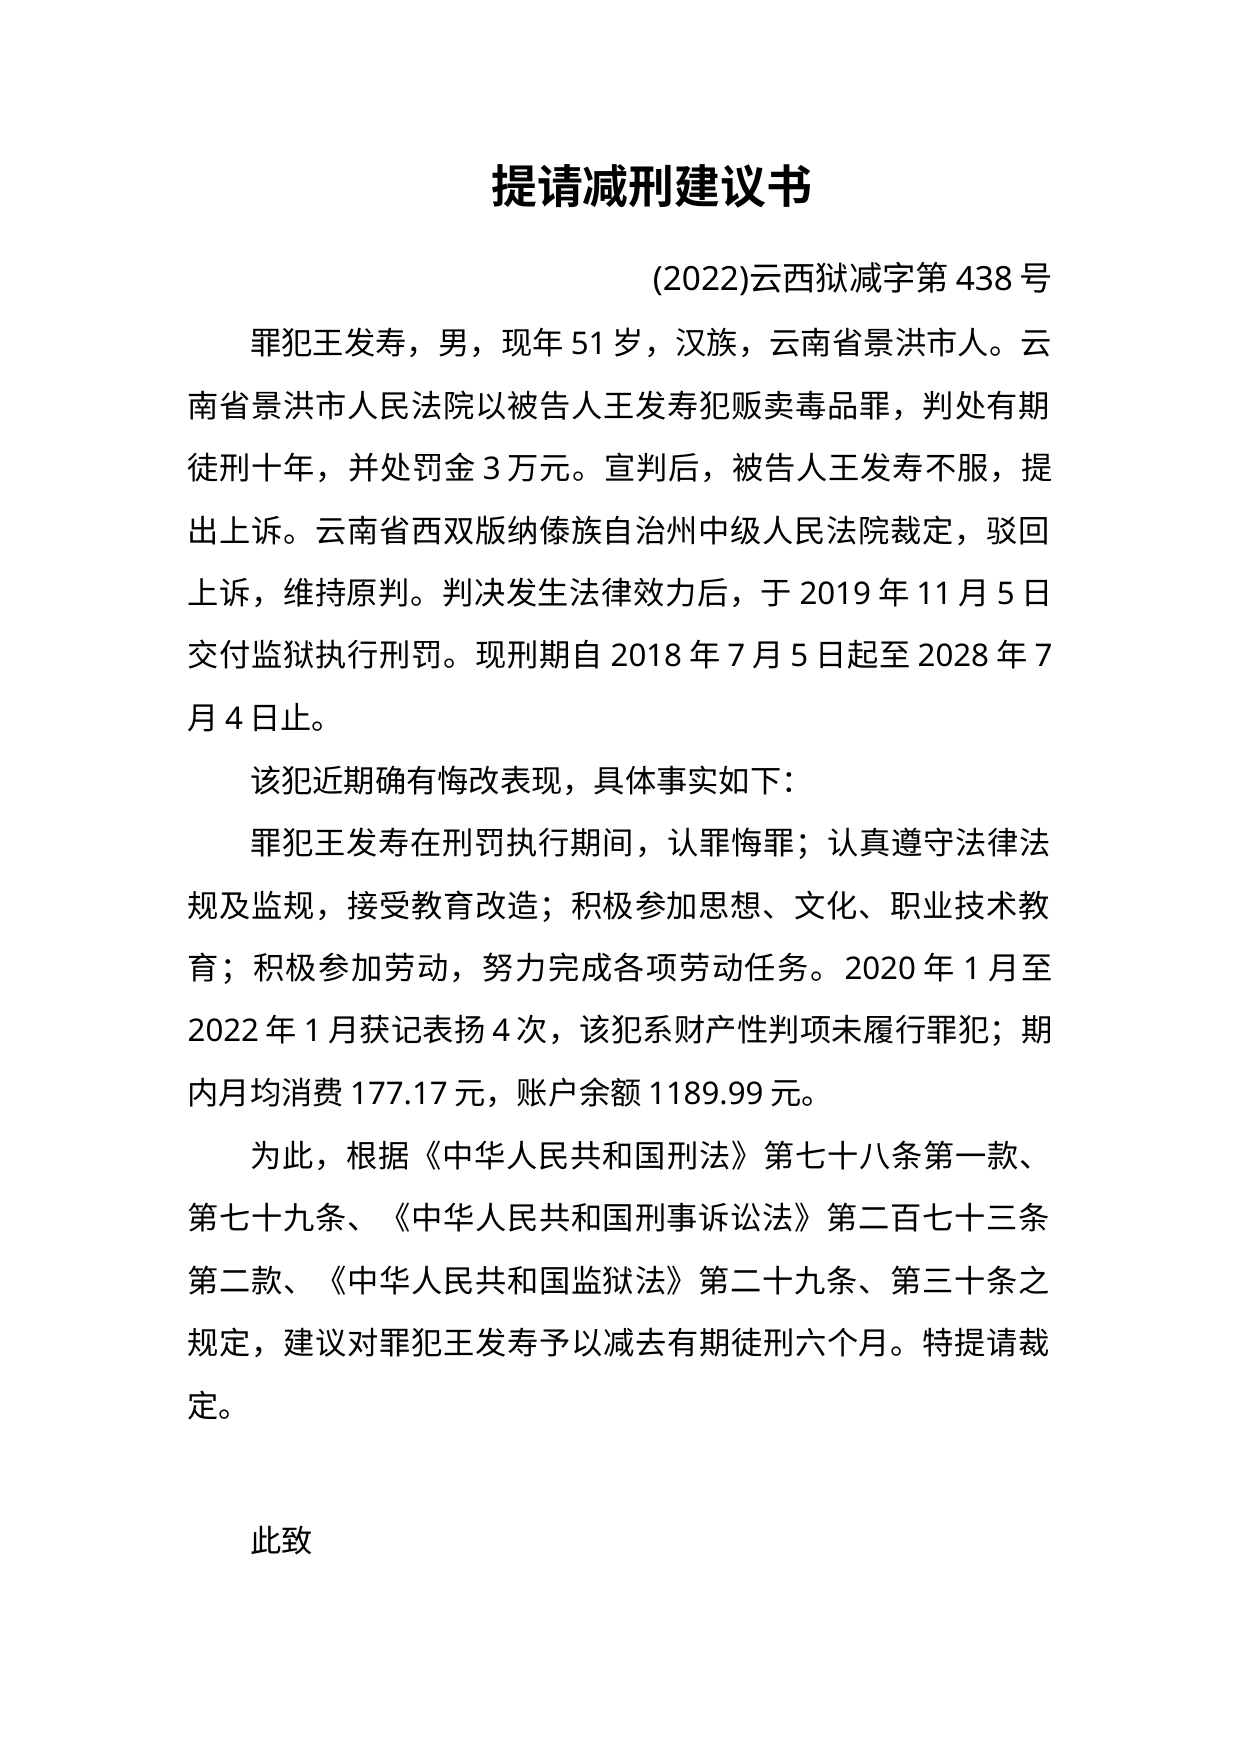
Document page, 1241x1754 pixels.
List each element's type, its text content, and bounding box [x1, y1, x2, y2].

text 罪犯王发寿在刑罚执行期间，认罪悔罪；认真遵守法律法规及监规，接受教育改造；积极参加思想、文化、职业技术教育；积极参加劳动，努力完成各项劳动任务。2020年1月至2022年1月获记表扬4次，该犯系财产性判项未履行罪犯；期内月均消费177.17元，账户余额1189.99元。 [187, 801, 1053, 1113]
text (2022)云西狱减字第438号 [187, 249, 1053, 301]
text 罪犯王发寿，男，现年51岁，汉族，云南省景洪市人。云南省景洪市人民法院以被告人王发寿犯贩卖毒品罪，判处有期徒刑十年，并处罚金3万元。宣判后，被告人王发寿不服，提出上诉。云南省西双版纳傣族自治州中级人民法院裁定，驳回上诉，维持原判。判决发生法律效力后，于2019年11月5日交付监狱执行刑罚。现刑期自2018年7月5日起至2028年7月4日止。 [187, 301, 1053, 738]
text 此致 [187, 1516, 1053, 1562]
text 提请减刑建议书 [187, 150, 1053, 216]
text 该犯近期确有悔改表现，具体事实如下： [187, 738, 1053, 801]
text 为此，根据《中华人民共和国刑法》第七十八条第一款、第七十九条、《中华人民共和国刑事诉讼法》第二百七十三条第二款、《中华人民共和国监狱法》第二十九条、第三十条之规定，建议对罪犯王发寿予以减去有期徒刑六个月。特提请裁定。 [187, 1113, 1053, 1426]
